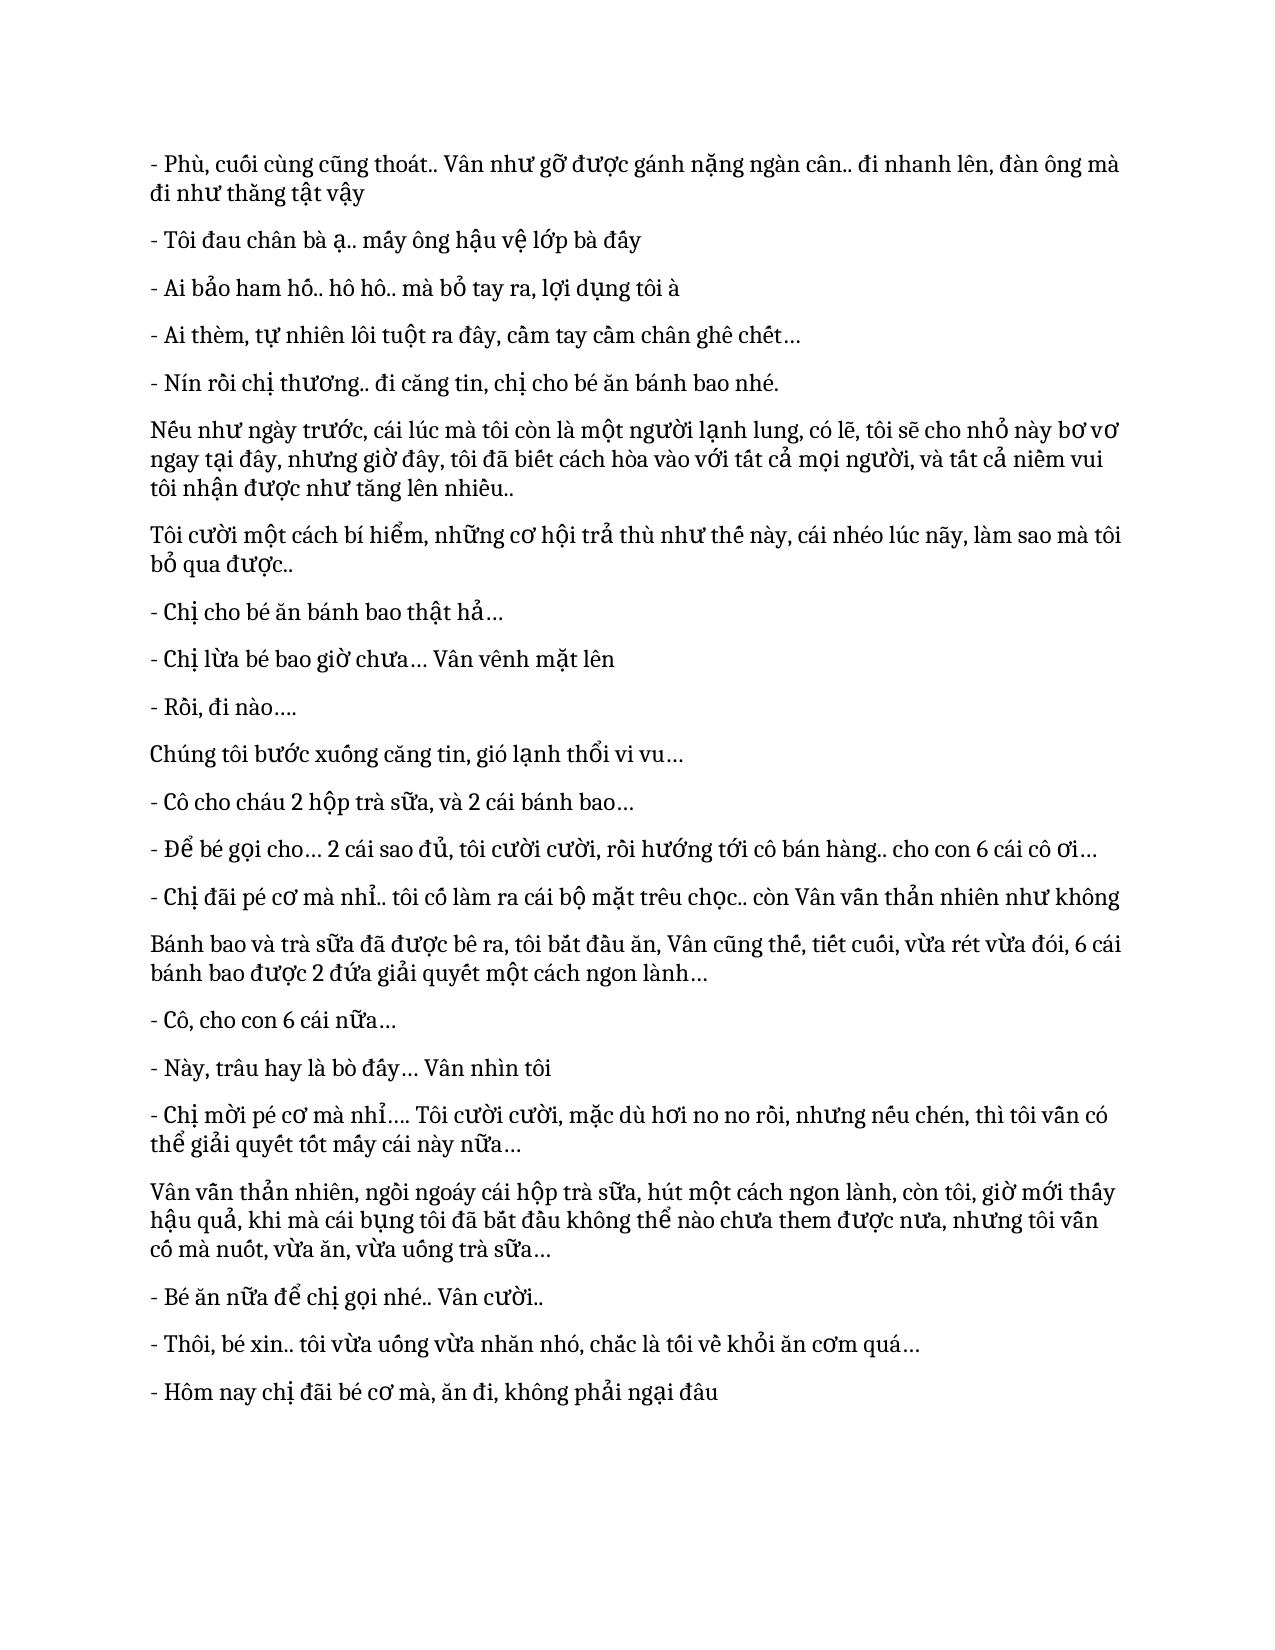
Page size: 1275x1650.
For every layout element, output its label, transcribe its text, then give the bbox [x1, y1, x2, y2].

text Nếu như ngày trước, cái lúc mà tôi còn là một người lạnh lung, có lẽ, tôi sẽ cho nhỏ này bơ vơ ngay tại đây, nhưng giờ đây, tôi đã biết cách hòa vào với tất cả mọi người, và tất cả niềm vui tôi nhận được như tăng lên nhiều.. [150, 416, 1125, 502]
text Tôi cười một cách bí hiểm, những cơ hội trả thù như thế này, cái nhéo lúc nãy, làm sao mà tôi bỏ qua được.. [150, 521, 1125, 579]
text - Cô, cho con 6 cái nữa… [150, 1006, 1125, 1035]
text - Chị cho bé ăn bánh bao thật hả… [150, 597, 1125, 626]
text Bánh bao và trà sữa đã được bê ra, tôi bắt đầu ăn, Vân cũng thế, tiết cuối, vừa rét vừa đói, 6 cái bánh bao được 2 đứa giải quyết một cách ngon lành… [150, 930, 1125, 987]
text - Cô cho cháu 2 hộp trà sữa, và 2 cái bánh bao… [150, 787, 1125, 816]
text Chúng tôi bước xuống căng tin, gió lạnh thổi vi vu… [150, 740, 1125, 769]
text - Chị mời pé cơ mà nhỉ…. Tôi cười cười, mặc dù hơi no no rồi, nhưng nếu chén, thì tôi vẫn có thể giải quyết tốt mấy cái này nữa… [150, 1101, 1125, 1159]
text - Ai bảo ham hố.. hô hô.. mà bỏ tay ra, lợi dụng tôi à [150, 274, 1125, 302]
text - Bé ăn nữa để chị gọi nhé.. Vân cười.. [150, 1282, 1125, 1311]
text - Này, trâu hay là bò đấy… Vân nhìn tôi [150, 1054, 1125, 1082]
text - Nín rồi chị thương.. đi căng tin, chị cho bé ăn bánh bao nhé. [150, 369, 1125, 397]
text - Chị lừa bé bao giờ chưa… Vân vênh mặt lên [150, 645, 1125, 674]
text - Tôi đau chân bà ạ.. mấy ông hậu vệ lớp bà đấy [150, 226, 1125, 255]
text - Ai thèm, tự nhiên lôi tuột ra đây, cầm tay cầm chân ghê chết… [150, 321, 1125, 350]
text - Chị đãi pé cơ mà nhỉ.. tôi cố làm ra cái bộ mặt trêu chọc.. còn Vân vẫn thản nhiên như không [150, 882, 1125, 911]
text Vân vẫn thản nhiên, ngồi ngoáy cái hộp trà sữa, hút một cách ngon lành, còn tôi, giờ mới thấy hậu quả, khi mà cái bụng tôi đã bắt đầu không thể nào chưa them được nưa, nhưng tôi vẫn cố mà nuốt, vừa ăn, vừa uống trà sữa… [150, 1177, 1125, 1264]
text - Thôi, bé xin.. tôi vừa uống vừa nhăn nhó, chắc là tối về khỏi ăn cơm quá… [150, 1330, 1125, 1359]
text - Hôm nay chị đãi bé cơ mà, ăn đi, không phải ngại đâu [150, 1377, 1125, 1406]
text - Phù, cuối cùng cũng thoát.. Vân như gỡ được gánh nặng ngàn cân.. đi nhanh lên, đàn ông mà đi như thằng tật vậy [150, 150, 1125, 207]
text - Rồi, đi nào…. [150, 692, 1125, 721]
text - Để bé gọi cho… 2 cái sao đủ, tôi cười cười, rồi hướng tới cô bán hàng.. cho con 6 cái cô ơi… [150, 835, 1125, 864]
